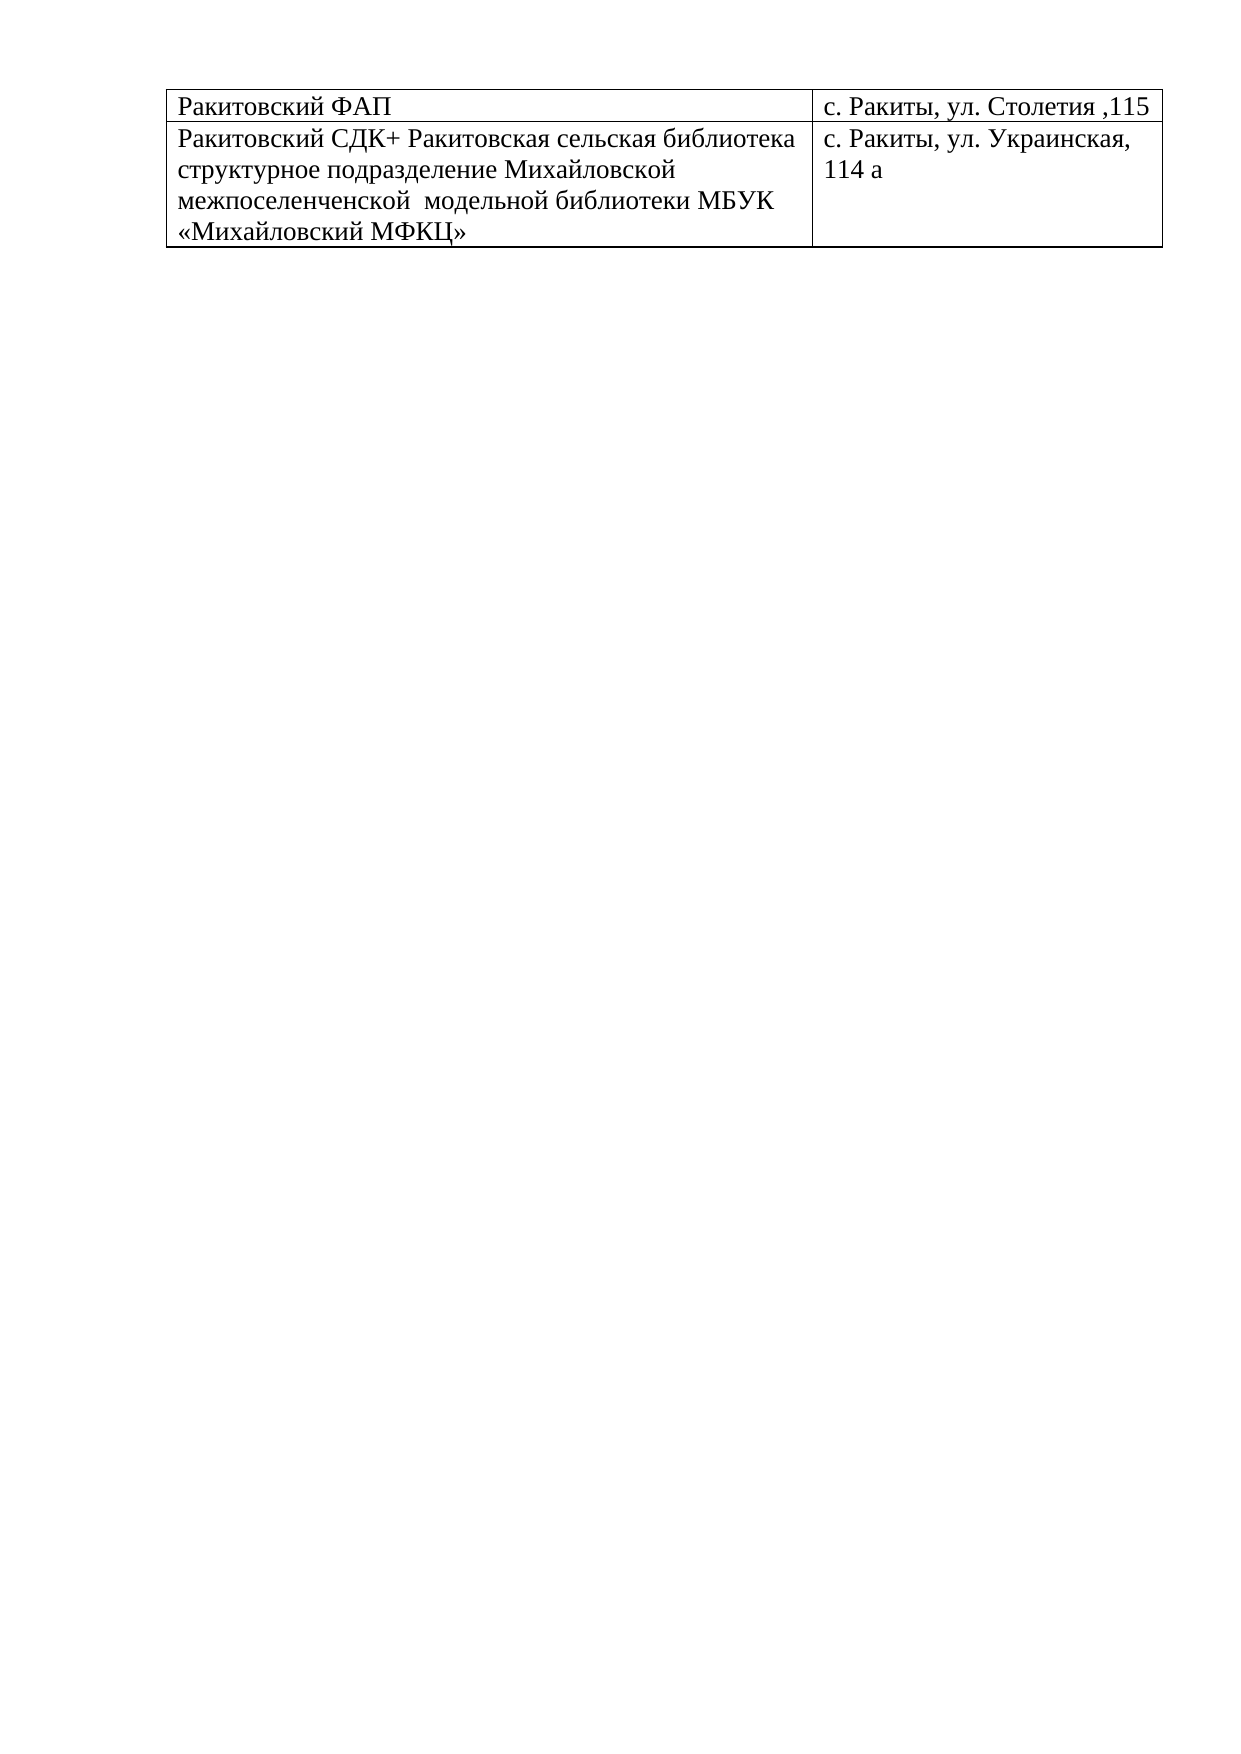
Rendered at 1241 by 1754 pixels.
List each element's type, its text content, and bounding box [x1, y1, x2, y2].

table_cell с. Ракиты, ул. Столетия ,115 [813, 90, 1162, 121]
table_cell Ракитовский СДК+ Ракитовская сельская библиотека структурное подразделение Михайловской межпоселенченской модельной библиотеки МБУК «Михайловский МФКЦ» [167, 122, 812, 246]
table_cell Ракитовский ФАП [167, 90, 812, 121]
table_cell с. Ракиты, ул. Украинская, 114 а [813, 122, 1162, 246]
